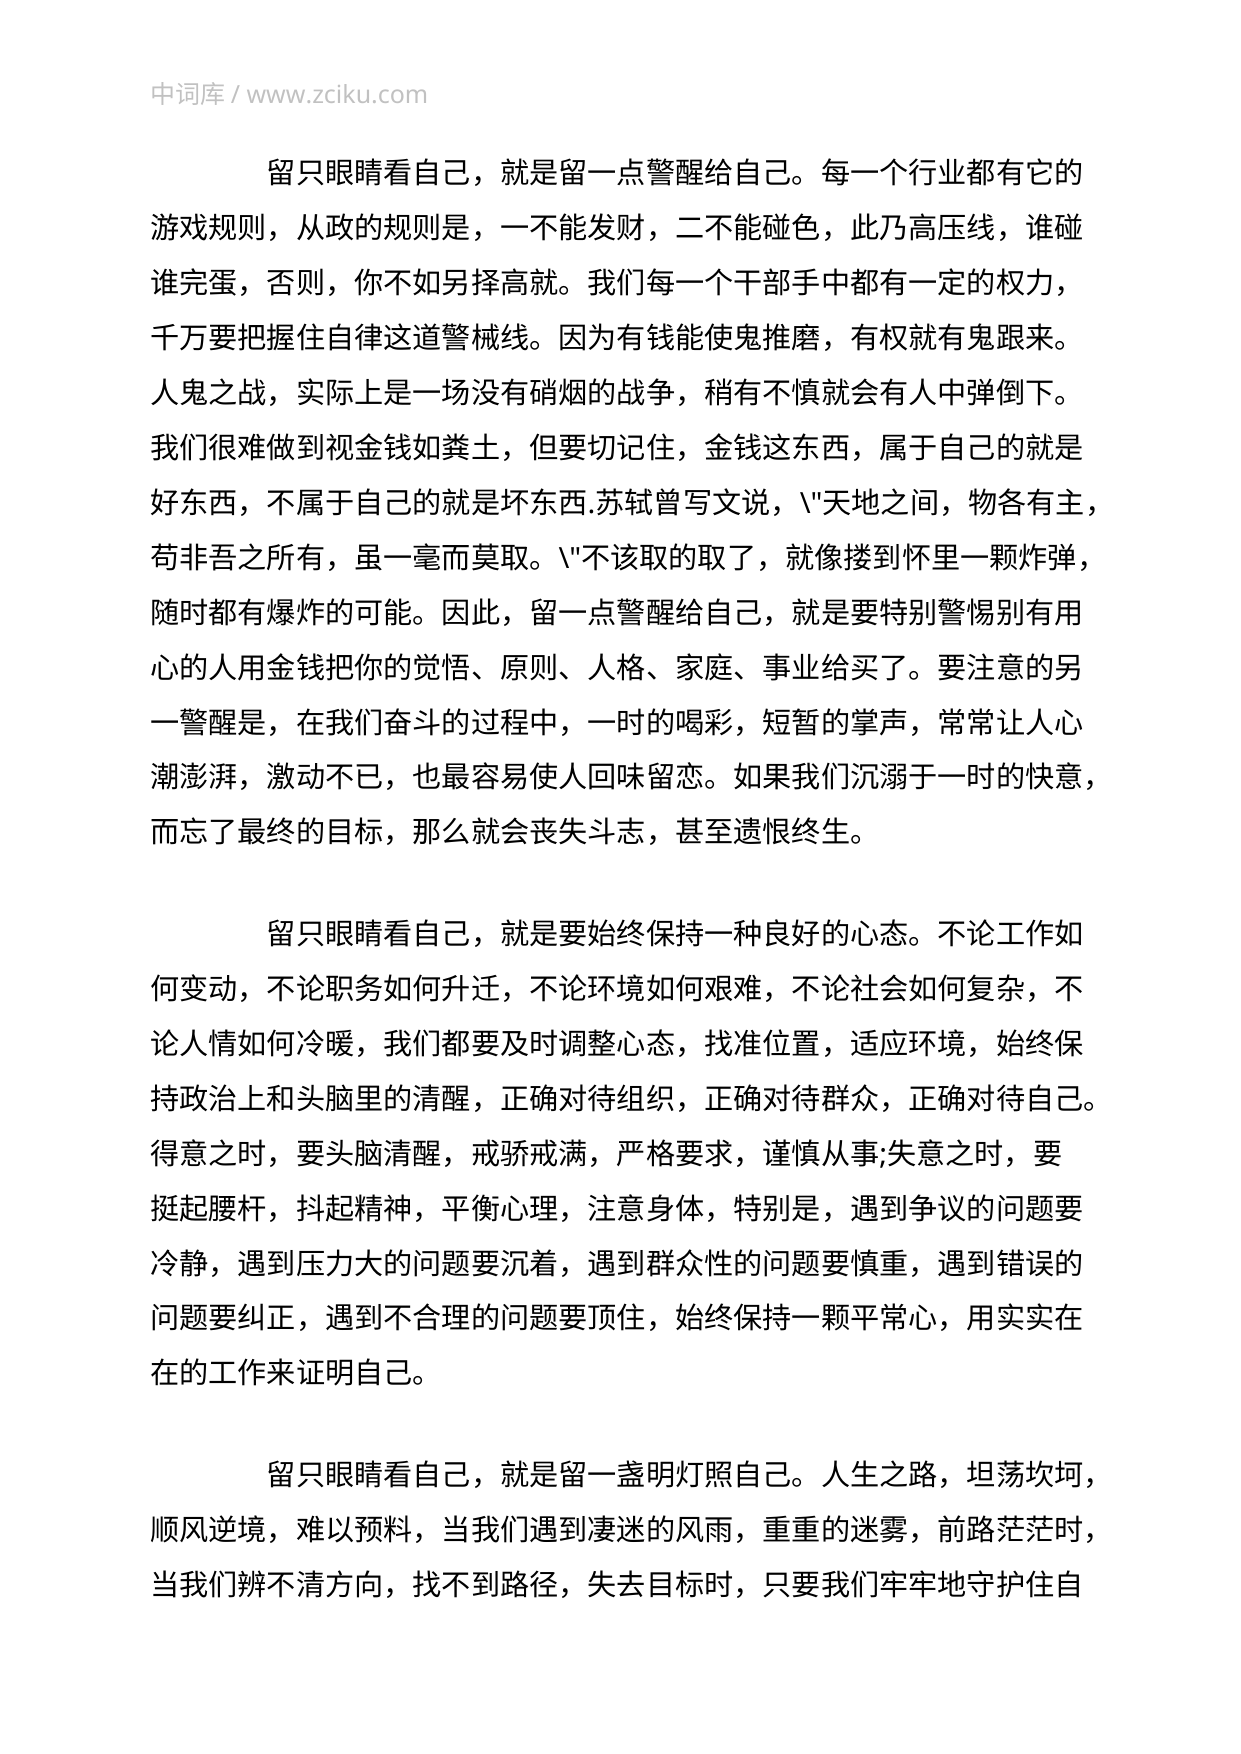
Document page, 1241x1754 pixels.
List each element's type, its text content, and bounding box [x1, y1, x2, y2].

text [150, 1452, 1090, 1604]
text 留只眼睛看自己，就是要始终保持一种良好的心态。不论工作如何变动，不论职务如何升迁，不论环境如何艰难，不论社会如何复杂，不论人情如何冷暖，我们都要及时调整心态，找准位置，适应环境，始终保持政治上和头脑里的清醒，正确对待组织，正确对待群众，正确对待自己。得意之时，要头脑清醒，戒骄戒满，严格要求，谨慎从事;失意之时，要挺起腰杆，抖起精神，平衡心理，注意身体，特别是，遇到争议的问题要冷静，遇到压力大的问题要沉着，遇到群众性的问题要慎重，遇到错误的问题要纠正，遇到不合理的问题要顶住，始终保持一颗平常心，用实实在在的工作来证明自己。 [150, 911, 1090, 1392]
text 留只眼睛看自己，就是留一点警醒给自己。每一个行业都有它的游戏规则，从政的规则是，一不能发财，二不能碰色，此乃高压线，谁碰谁完蛋，否则，你不如另择高就。我们每一个干部手中都有一定的权力，千万要把握住自律这道警械线。因为有钱能使鬼推磨，有权就有鬼跟来。人鬼之战，实际上是一场没有硝烟的战争，稍有不慎就会有人中弹倒下。我们很难做到视金钱如粪土，但要切记住，金钱这东西，属于自己的就是好东西，不属于自己的就是坏东西.苏轼曾写文说，\"天地之间，物各有主，苟非吾之所有，虽一毫而莫取。\"不该取的取了，就像搂到怀里一颗炸弹，随时都有爆炸的可能。因此，留一点警醒给自己，就是要特别警惕别有用心的人用金钱把你的觉悟、原则、人格、家庭、事业给买了。要注意的另一警醒是，在我们奋斗的过程中，一时的喝彩，短暂的掌声，常常让人心潮澎湃，激动不已，也最容易使人回味留恋。如果我们沉溺于一时的快意，而忘了最终的目标，那么就会丧失斗志，甚至遗恨终生。 [150, 150, 1090, 851]
